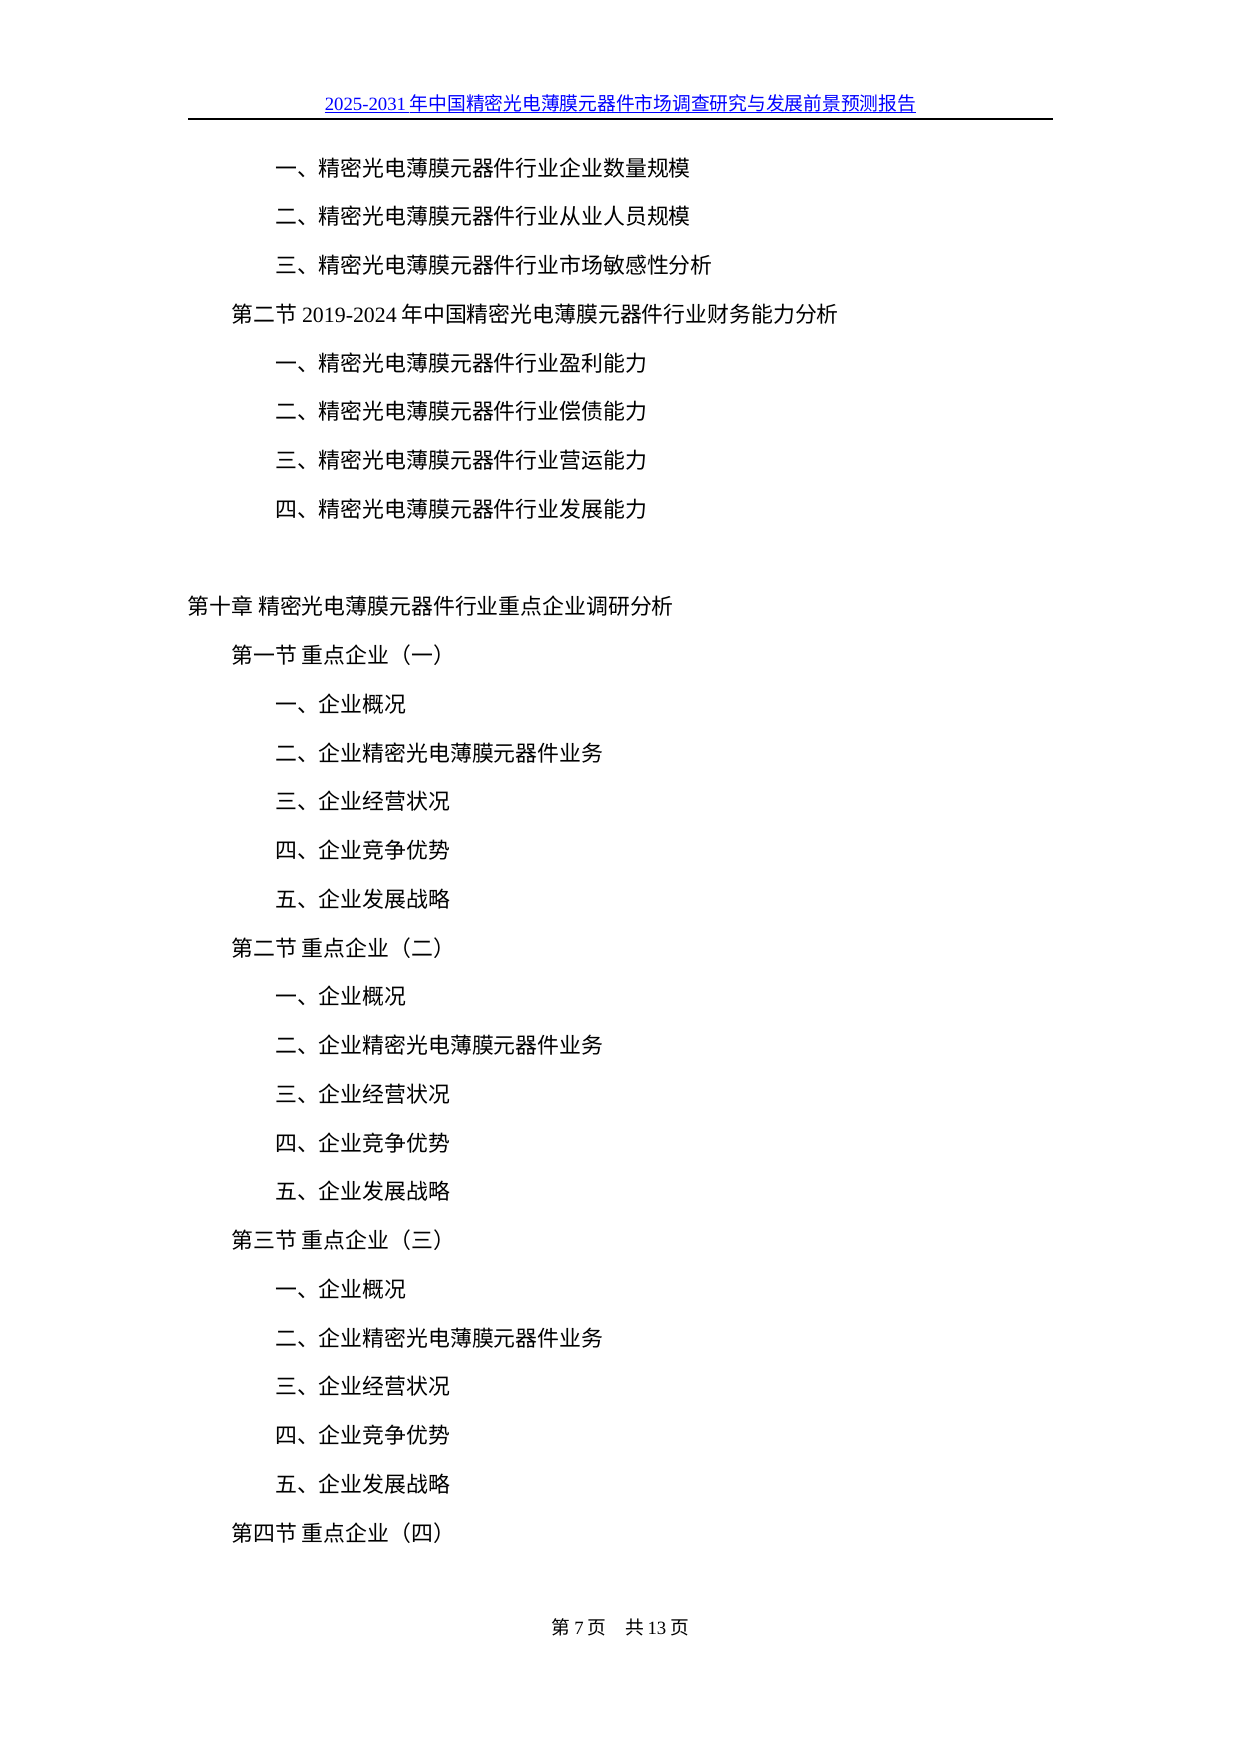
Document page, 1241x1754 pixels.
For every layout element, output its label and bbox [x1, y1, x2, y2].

text [187, 150, 1053, 1548]
